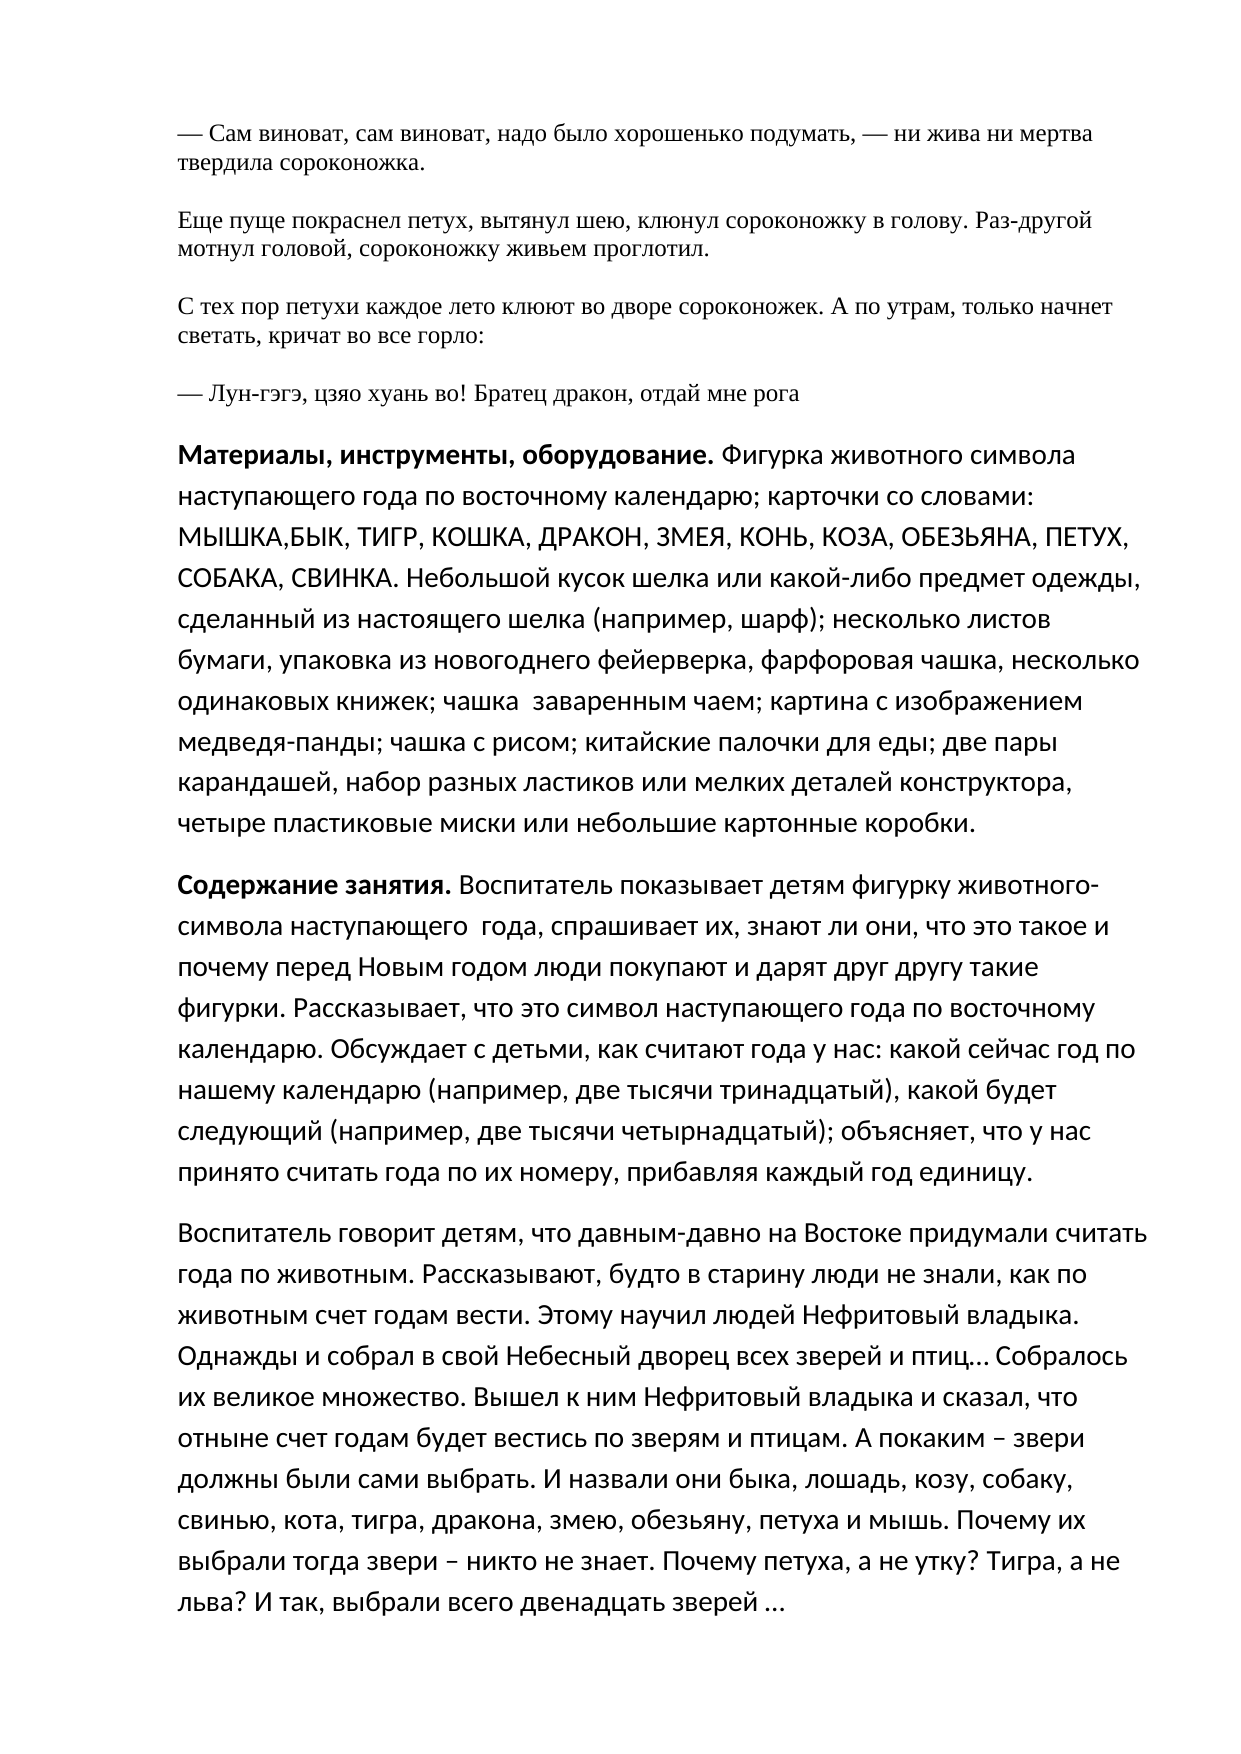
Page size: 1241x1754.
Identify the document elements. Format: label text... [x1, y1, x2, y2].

text Материалы, инструменты, оборудование. Фигурка животного символа наступающего года по восточному календарю; карточки со словами: МЫШКА,БЫК, ТИГР, КОШКА, ДРАКОН, ЗМЕЯ, КОНЬ, КОЗА, ОБЕЗЬЯНА, ПЕТУХ, СОБАКА, СВИНКА. Небольшой кусок шелка или какой-либо предмет одежды, сделанный из настоящего шелка (например, шарф); несколько листов бумаги, упаковка из новогоднего фейерверка, фарфоровая чашка, несколько одинаковых книжек; чашка заваренным чаем; картина с изображением медведя-панды; чашка с рисом; китайские палочки для еды; две пары карандашей, набор разных ластиков или мелких деталей конструктора, четыре пластиковые миски или небольшие картонные коробки. [177, 436, 1152, 840]
text — Лун-гэгэ, цзяо хуань во! Братец дракон, отдай мне рога [177, 378, 1152, 407]
text Содержание занятия. Воспитатель показывает детям фигурку животного- символа наступающего года, спрашивает их, знают ли они, что это такое и почему перед Новым годом люди покупают и дарят друг другу такие фигурки. Рассказывает, что это символ наступающего года по восточному календарю. Обсуждает с детьми, как считают года у нас: какой сейчас год по нашему календарю (например, две тысячи тринадцатый), какой будет следующий (например, две тысячи четырнадцатый); объясняет, что у нас принято считать года по их номеру, прибавляя каждый год единицу. [177, 866, 1152, 1188]
text — Сам виноват, сам виноват, надо было хорошенько подумать, — ни жива ни мертва твердила сороконожка. [177, 118, 1152, 176]
text Еще пуще покраснел петух, вытянул шею, клюнул сороконожку в голову. Раз-другой мотнул головой, сороконожку живьем проглотил. [177, 205, 1152, 262]
text Воспитатель говорит детям, что давным-давно на Востоке придумали считать года по животным. Рассказывают, будто в старину люди не знали, как по животным счет годам вести. Этому научил людей Нефритовый владыка. Однажды и собрал в свой Небесный дворец всех зверей и птиц… Собралось их великое множество. Вышел к ним Нефритовый владыка и сказал, что отныне счет годам будет вестись по зверям и птицам. А покаким – звери должны были сами выбрать. И назвали они быка, лошадь, козу, собаку, свинью, кота, тигра, дракона, змею, обезьяну, петуха и мышь. Почему их выбрали тогда звери – никто не знает. Почему петуха, а не утку? Тигра, а не льва? И так, выбрали всего двенадцать зверей … [177, 1214, 1152, 1619]
text С тех пор петухи каждое лето клюют во дворе сороконожек. А по утрам, только начнет светать, кричат во все горло: [177, 291, 1152, 349]
